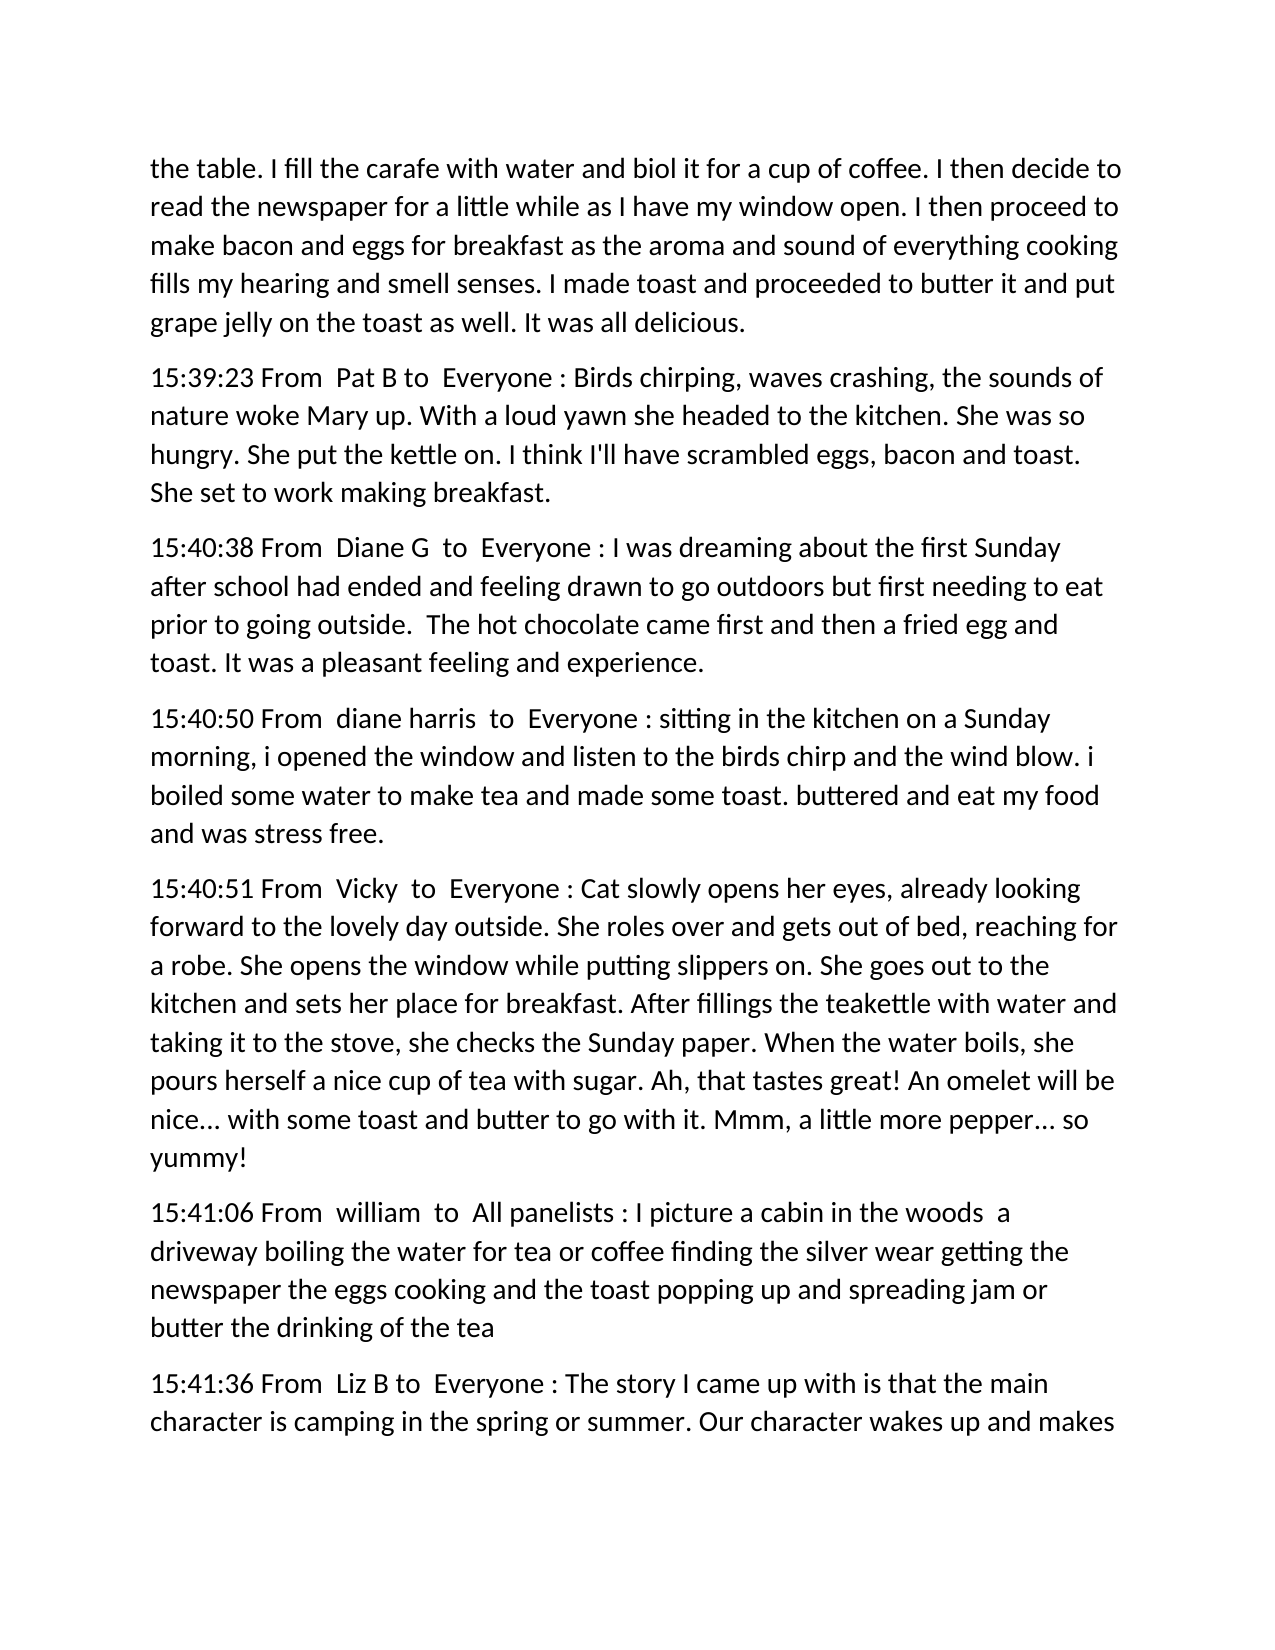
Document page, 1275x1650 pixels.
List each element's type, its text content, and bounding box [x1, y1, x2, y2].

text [150, 1365, 1125, 1439]
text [150, 150, 1125, 339]
text 15:40:38 From Diane G to Everyone : I was dreaming about the first Sunday after school had ended and feeling drawn to go outdoors but first needing to eat prior to going outside. The hot chocolate came first and then a fried egg and toast. It was a pleasant feeling and experience. [150, 529, 1125, 680]
text 15:41:06 From william to All panelists : I picture a cabin in the woods a driveway boiling the water for tea or coffee finding the silver wear getting the newspaper the eggs cooking and the toast popping up and spreading jam or butter the drinking of the tea [150, 1194, 1125, 1345]
text 15:39:23 From Pat B to Everyone : Birds chirping, waves crashing, the sounds of nature woke Mary up. With a loud yawn she headed to the kitchen. She was so hungry. She put the kettle on. I think I'll have scrambled eggs, bacon and toast. She set to work making breakfast. [150, 359, 1125, 510]
text 15:40:50 From diane harris to Everyone : sitting in the kitchen on a Sunday morning, i opened the window and listen to the birds chirp and the wind blow. i boiled some water to make tea and made some toast. buttered and eat my food and was stress free. [150, 700, 1125, 851]
text 15:40:51 From Vicky to Everyone : Cat slowly opens her eyes, already looking forward to the lovely day outside. She roles over and gets out of bed, reaching for a robe. She opens the window while putting slippers on. She goes out to the kitchen and sets her place for breakfast. After fillings the teakettle with water and taking it to the stove, she checks the Sunday paper. When the water boils, she pours herself a nice cup of tea with sugar. Ah, that tastes great! An omelet will be nice... with some toast and butter to go with it. Mmm, a little more pepper... so yummy! [150, 870, 1125, 1175]
